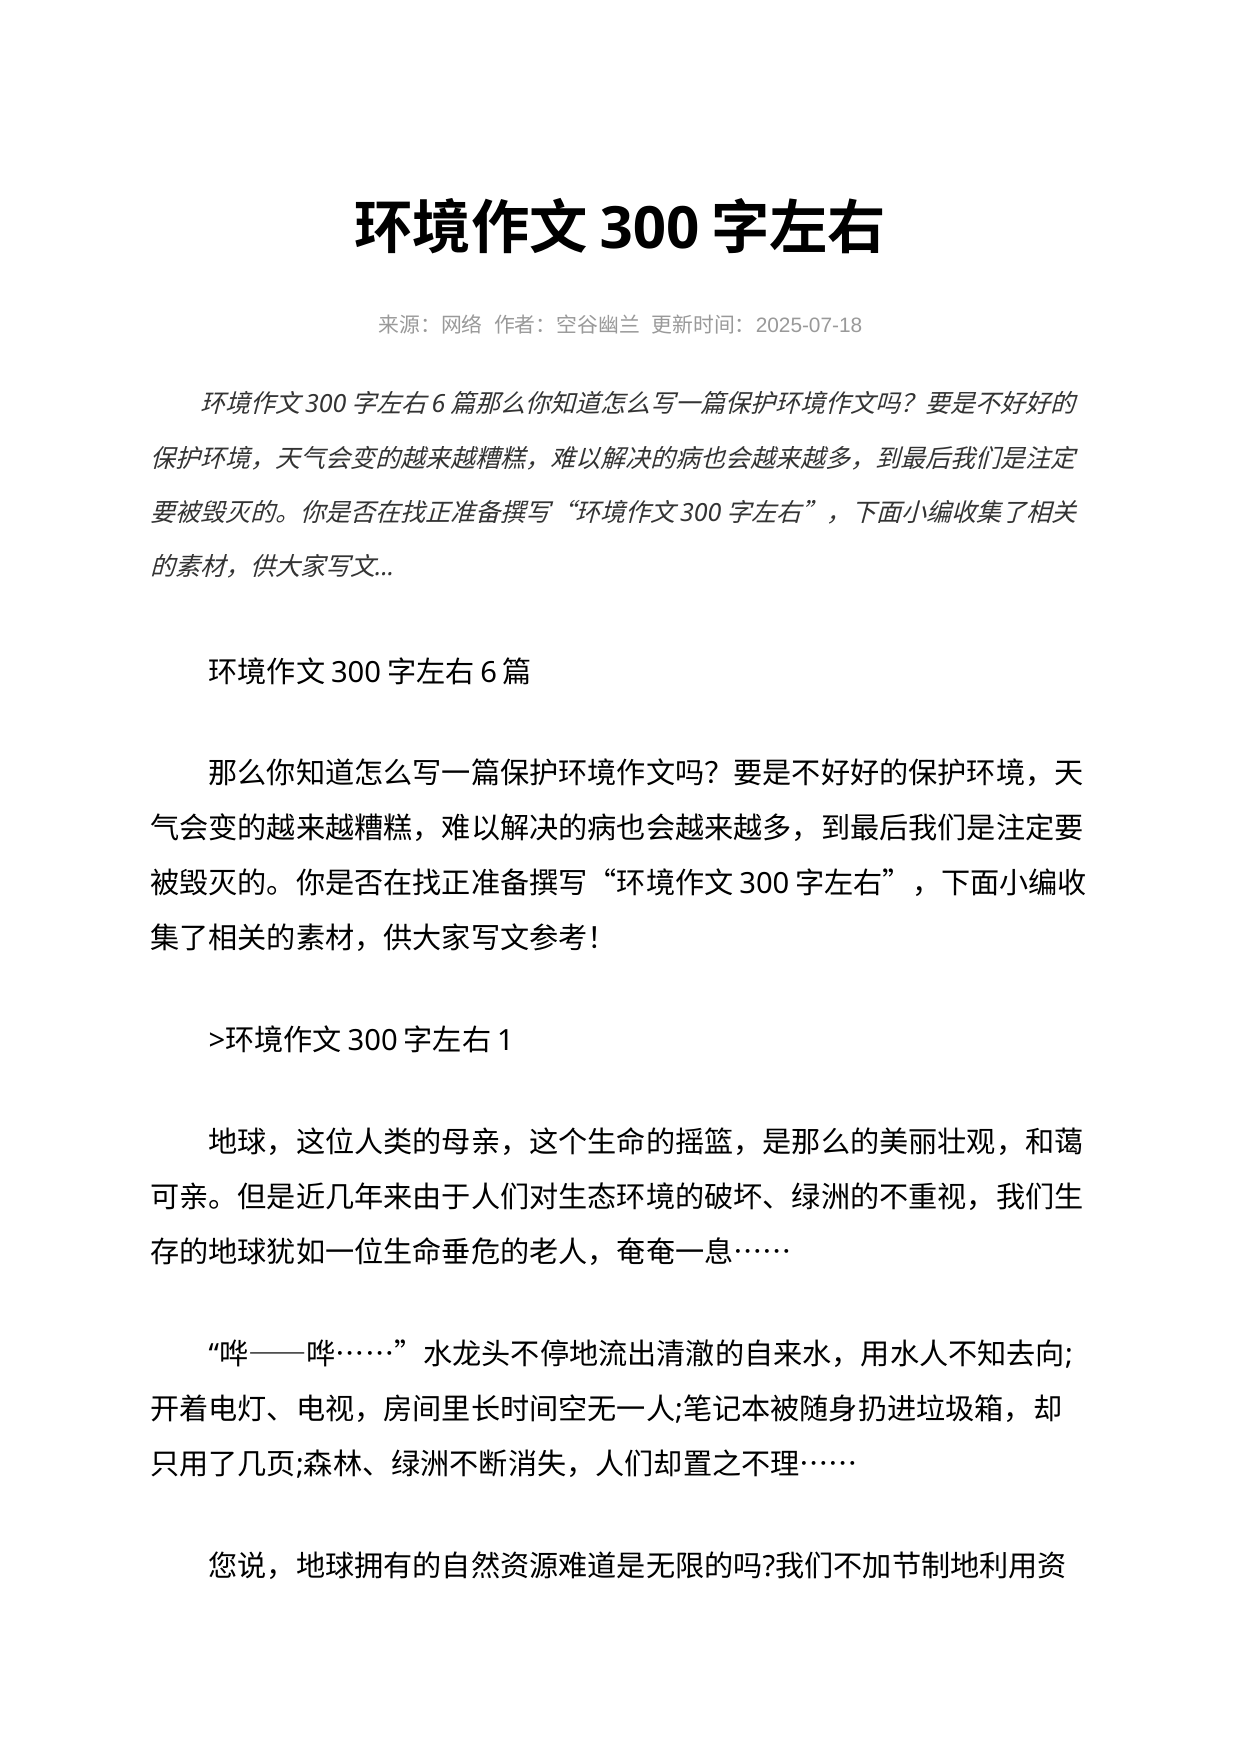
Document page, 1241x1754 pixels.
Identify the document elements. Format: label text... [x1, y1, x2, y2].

text 环境作文300字左右6篇那么你知道怎么写一篇保护环境作文吗？要是不好好的保护环境，天气会变的越来越糟糕，难以解决的病也会越来越多，到最后我们是注定要被毁灭的。你是否在找正准备撰写“环境作文300字左右”，下面小编收集了相关的素材，供大家写文... [150, 384, 1090, 583]
text “哗——哗……”水龙头不停地流出清澈的自来水，用水人不知去向;开着电灯、电视，房间里长时间空无一人;笔记本被随身扔进垃圾箱，却只用了几页;森林、绿洲不断消失，人们却置之不理…… [150, 1330, 1090, 1483]
text 那么你知道怎么写一篇保护环境作文吗？要是不好好的保护环境，天气会变的越来越糟糕，难以解决的病也会越来越多，到最后我们是注定要被毁灭的。你是否在找正准备撰写“环境作文300字左右”，下面小编收集了相关的素材，供大家写文参考！ [150, 750, 1090, 957]
text >环境作文300字左右1 [150, 1017, 1090, 1059]
subtitle 环境作文300字左右 [150, 181, 1090, 266]
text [150, 1542, 1090, 1584]
text 来源：网络 作者：空谷幽兰 更新时间：2025-07-18 [150, 313, 1090, 337]
text 地球，这位人类的母亲，这个生命的摇篮，是那么的美丽壮观，和蔼可亲。但是近几年来由于人们对生态环境的破坏、绿洲的不重视，我们生存的地球犹如一位生命垂危的老人，奄奄一息…… [150, 1119, 1090, 1271]
text 环境作文300字左右6篇 [150, 648, 1090, 691]
